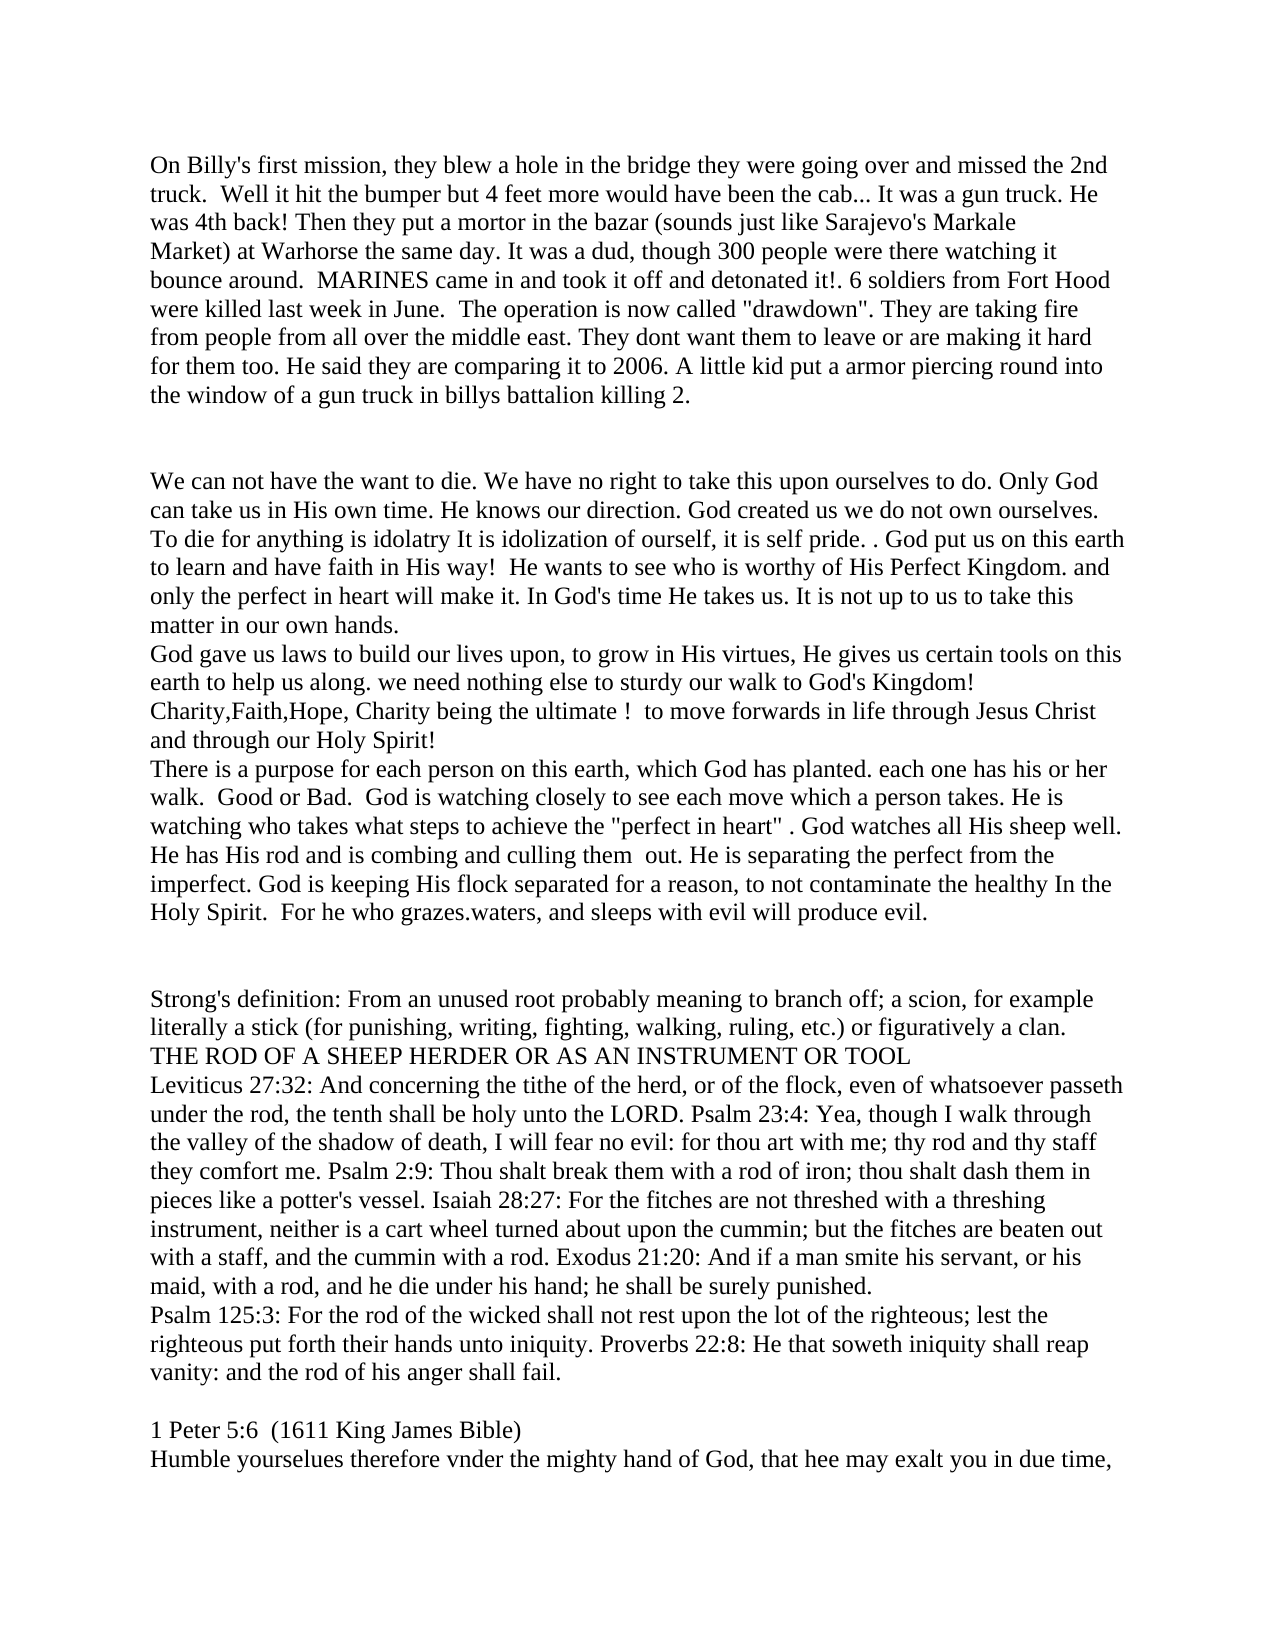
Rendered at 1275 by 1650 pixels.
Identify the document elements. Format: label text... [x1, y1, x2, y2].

text There is a purpose for each person on this earth, which God has planted. each one has his or her walk. Good or Bad. God is watching closely to see each move which a person takes. He is watching who takes what steps to achieve the "perfect in heart" . God watches all His sheep well. He has His rod and is combing and culling them out. He is separating the perfect from the imperfect. God is keeping His flock separated for a reason, to not contaminate the healthy In the Holy Spirit. For he who grazes.waters, and sleeps with evil will produce evil. [150, 754, 1125, 926]
text THE ROD OF A SHEEP HERDER OR AS AN INSTRUMENT OR TOOL [150, 1041, 1125, 1070]
text God gave us laws to build our lives upon, to grow in His virtues, He gives us certain tools on this earth to help us along. we need nothing else to sturdy our walk to God's Kingdom! Charity,Faith,Hope, Charity being the ultimate ! to move forwards in life through Jesus Christ and through our Holy Spirit! [150, 639, 1125, 754]
text 1 Peter 5:6 (1611 King James Bible) [150, 1415, 1125, 1444]
text Leviticus 27:32: And concerning the tithe of the herd, or of the flock, even of whatsoever passeth under the rod, the tenth shall be holy unto the LORD. Psalm 23:4: Yea, though I walk through the valley of the shadow of death, I will fear no evil: for thou art with me; thy rod and thy staff they comfort me. Psalm 2:9: Thou shalt break them with a rod of iron; thou shalt dash them in pieces like a potter's vessel. Isaiah 28:27: For the fitches are not threshed with a threshing instrument, neither is a cart wheel turned about upon the cummin; but the fitches are beaten out with a staff, and the cummin with a rod. Exodus 21:20: And if a man smite his servant, or his maid, with a rod, and he die under his hand; he shall be surely punished. [150, 1070, 1125, 1300]
text Strong's definition: From an unused root probably meaning to branch off; a scion, for example literally a stick (for punishing, writing, fighting, walking, ruling, etc.) or figuratively a clan. [150, 984, 1125, 1041]
text We can not have the want to die. We have no right to take this upon ourselves to do. Only God can take us in His own time. He knows our direction. God created us we do not own ourselves. To die for anything is idolatry It is idolization of ourself, it is self pride. . God put us on this earth to learn and have faith in His way! He wants to see who is worthy of His Perfect Kingdom. and only the perfect in heart will make it. In God's time He takes us. It is not up to us to take this matter in our own hands. [150, 466, 1125, 639]
text Humble yourselues therefore vnder the mighty hand of God, that hee may exalt you in due time, [150, 1444, 1125, 1472]
text Psalm 125:3: For the rod of the wicked shall not rest upon the lot of the righteous; lest the righteous put forth their hands unto iniquity. Proverbs 22:8: He that soweth iniquity shall reap vanity: and the rod of his anger shall fail. [150, 1300, 1125, 1386]
text On Billy's first mission, they blew a hole in the bridge they were going over and missed the 2nd truck. Well it hit the bumper but 4 feet more would have been the cab... It was a gun truck. He was 4th back! Then they put a mortor in the bazar (sounds just like Sarajevo's Markale Market) at Warhorse the same day. It was a dud, though 300 people were there watching it bounce around. MARINES came in and took it off and detonated it!. 6 soldiers from Fort Hood were killed last week in June. The operation is now called "drawdown". They are taking fire from people from all over the middle east. They dont want them to leave or are making it hard for them too. He said they are comparing it to 2006. A little kid put a armor piercing round into the window of a gun truck in billys battalion killing 2. [150, 150, 1125, 409]
